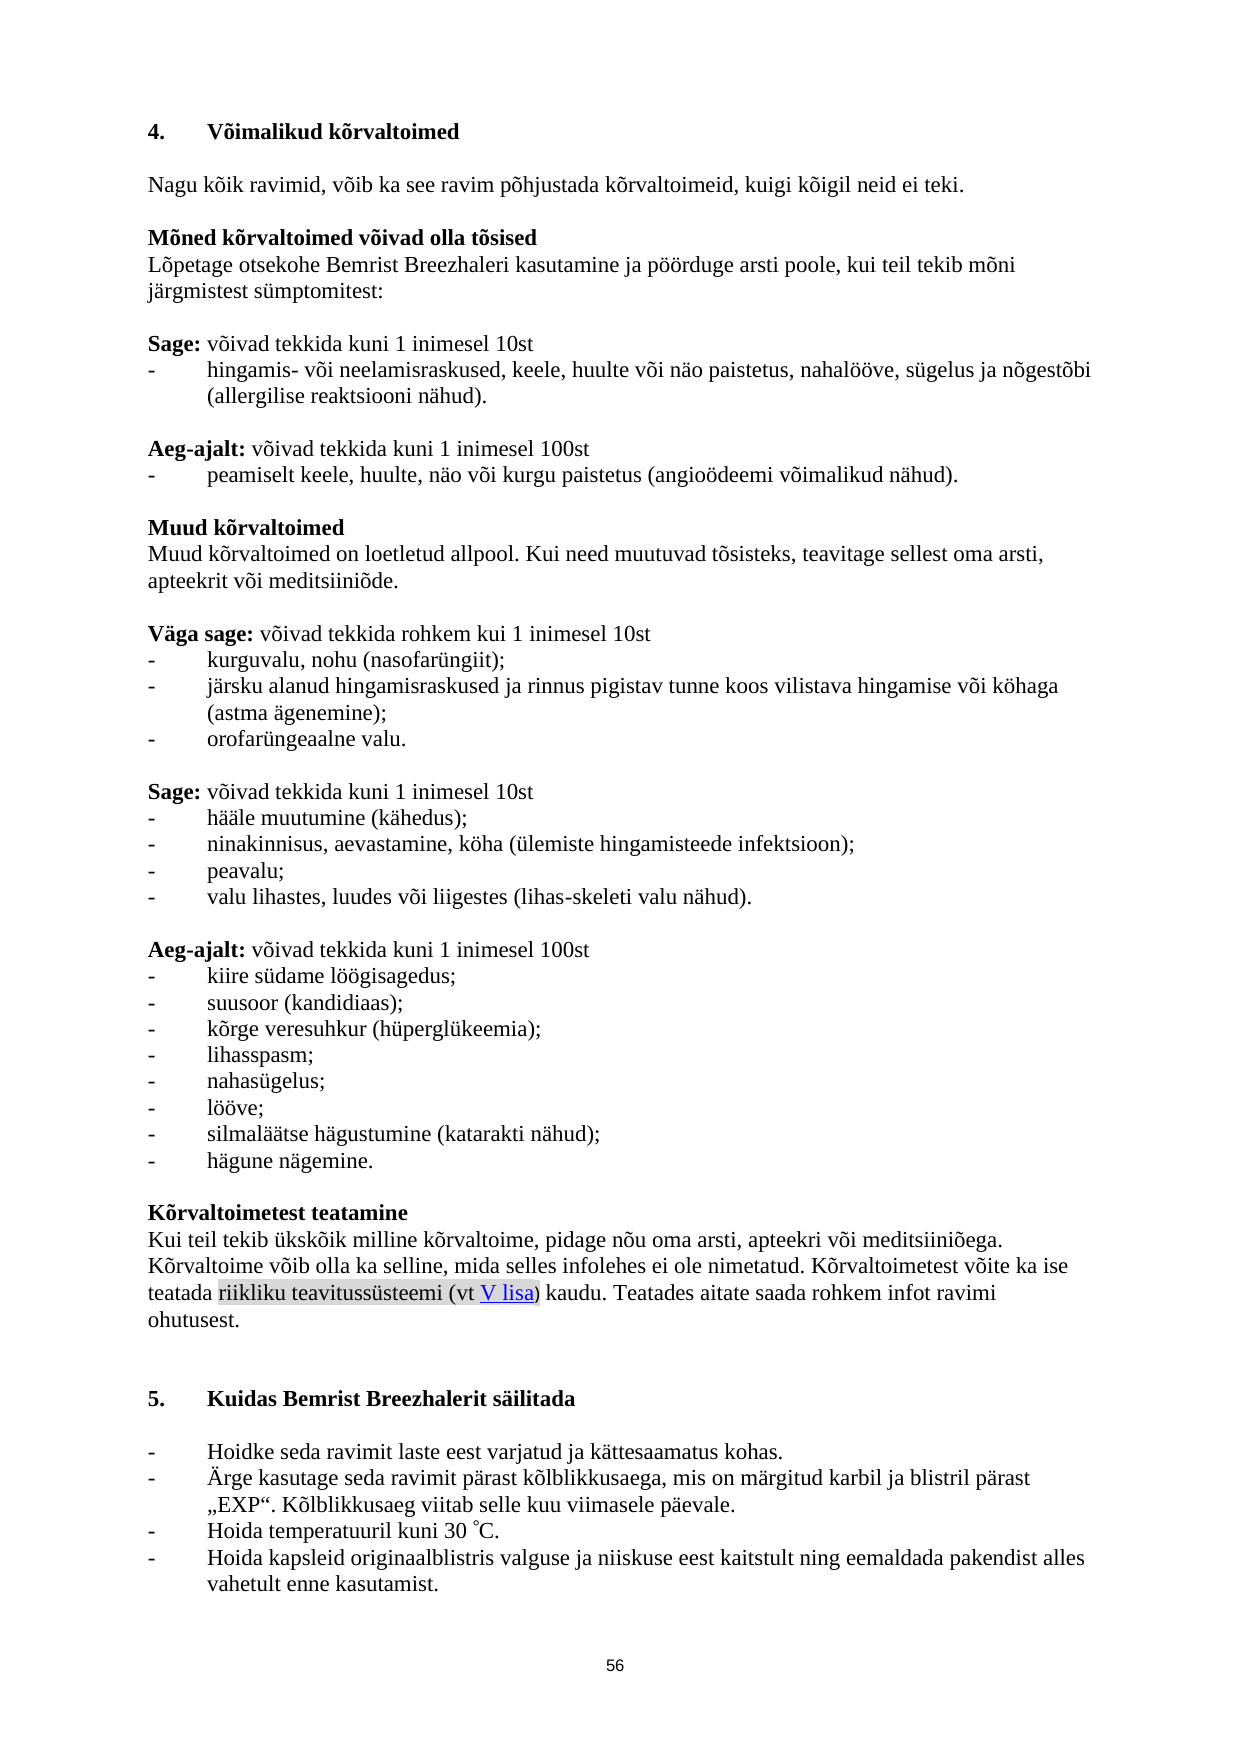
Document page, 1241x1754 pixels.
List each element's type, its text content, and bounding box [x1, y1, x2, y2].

subtitle Mõned kõrvaltoimed võivad olla tõsised [148, 224, 1092, 251]
text Nagu kõik ravimid, võib ka see ravim põhjustada kõrvaltoimeid, kuigi kõigil neid ei teki. [148, 172, 1092, 198]
list hingamis- või neelamisraskused, keele, huulte või näo paistetus, nahalööve, sügelus ja nõgestõbi (allergilise reaktsiooni nähud). [148, 356, 1092, 409]
text Lõpetage otsekohe Bemrist Breezhaleri kasutamine ja pöörduge arsti poole, kui teil tekib mõni järgmistest sümptomitest: [148, 251, 1092, 303]
list hääle muutumine (kähedus); [148, 804, 1092, 830]
list valu lihastes, luudes või liigestes (lihas-skeleti valu nähud). [148, 883, 1092, 909]
list ninakinnisus, aevastamine, köha (ülemiste hingamisteede infektsioon); [148, 830, 1092, 857]
list hägune nägemine. [148, 1147, 1092, 1173]
text Aeg-ajalt: võivad tekkida kuni 1 inimesel 100st [148, 936, 1092, 962]
text - nahasügelus; [148, 1068, 1096, 1094]
list peavalu; [148, 857, 1092, 883]
text Kõrvaltoimetest teatamine [148, 1199, 1092, 1226]
list kiire südame löögisagedus; [148, 962, 1092, 988]
list lööve; [148, 1094, 1092, 1120]
list lihasspasm; [148, 1041, 1092, 1068]
list kurguvalu, nohu (nasofarüngiit); [148, 646, 1092, 672]
text 5. Kuidas Bemrist Breezhalerit säilitada [148, 1385, 1092, 1412]
list silmaläätse hägustumine (katarakti nähud); [148, 1120, 1092, 1147]
text Muud kõrvaltoimed [148, 514, 1092, 541]
text Väga sage: võivad tekkida rohkem kui 1 inimesel 10st [148, 619, 1092, 646]
list Ärge kasutage seda ravimit pärast kõlblikkusaega, mis on märgitud karbil ja blistril pärast „EXP“. Kõlblikkusaeg viitab selle kuu viimasele päevale. [148, 1464, 1092, 1517]
list Hoidke seda ravimit laste eest varjatud ja kättesaamatus kohas. [148, 1438, 1092, 1464]
text Kui teil tekib ükskõik milline kõrvaltoime, pidage nõu oma arsti, apteekri või meditsiiniõega. Kõrvaltoime võib olla ka selline, mida selles infolehes ei ole nimetatud. Kõrvaltoimetest võite ka ise teatada riikliku teavitussüsteemi (vt V lisa) kaudu. Teatades aitate saada rohkem infot ravimi ohutusest. [148, 1226, 1092, 1332]
list peamiselt keele, huulte, näo või kurgu paistetus (angioödeemi võimalikud nähud). [148, 461, 1092, 488]
text Sage: võivad tekkida kuni 1 inimesel 10st [148, 778, 1092, 804]
text Sage: võivad tekkida kuni 1 inimesel 10st [148, 330, 1092, 356]
text Aeg-ajalt: võivad tekkida kuni 1 inimesel 100st [148, 435, 1092, 461]
list Hoida kapsleid originaalblistris valguse ja niiskuse eest kaitstult ning eemaldada pakendist alles vahetult enne kasutamist. [148, 1543, 1092, 1596]
list suusoor (kandidiaas); [148, 988, 1092, 1015]
list Hoida temperatuuril kuni 30 C. [148, 1517, 1092, 1543]
list kõrge veresuhkur (hüperglükeemia); [148, 1015, 1092, 1041]
text 4. Võimalikud kõrvaltoimed [148, 118, 1092, 145]
text Muud kõrvaltoimed on loetletud allpool. Kui need muutuvad tõsisteks, teavitage sellest oma arsti, apteekrit või meditsiiniõde. [148, 541, 1092, 593]
list orofarüngeaalne valu. [148, 725, 1092, 751]
list järsku alanud hingamisraskused ja rinnus pigistav tunne koos vilistava hingamise või köhaga (astma ägenemine); [148, 672, 1092, 725]
